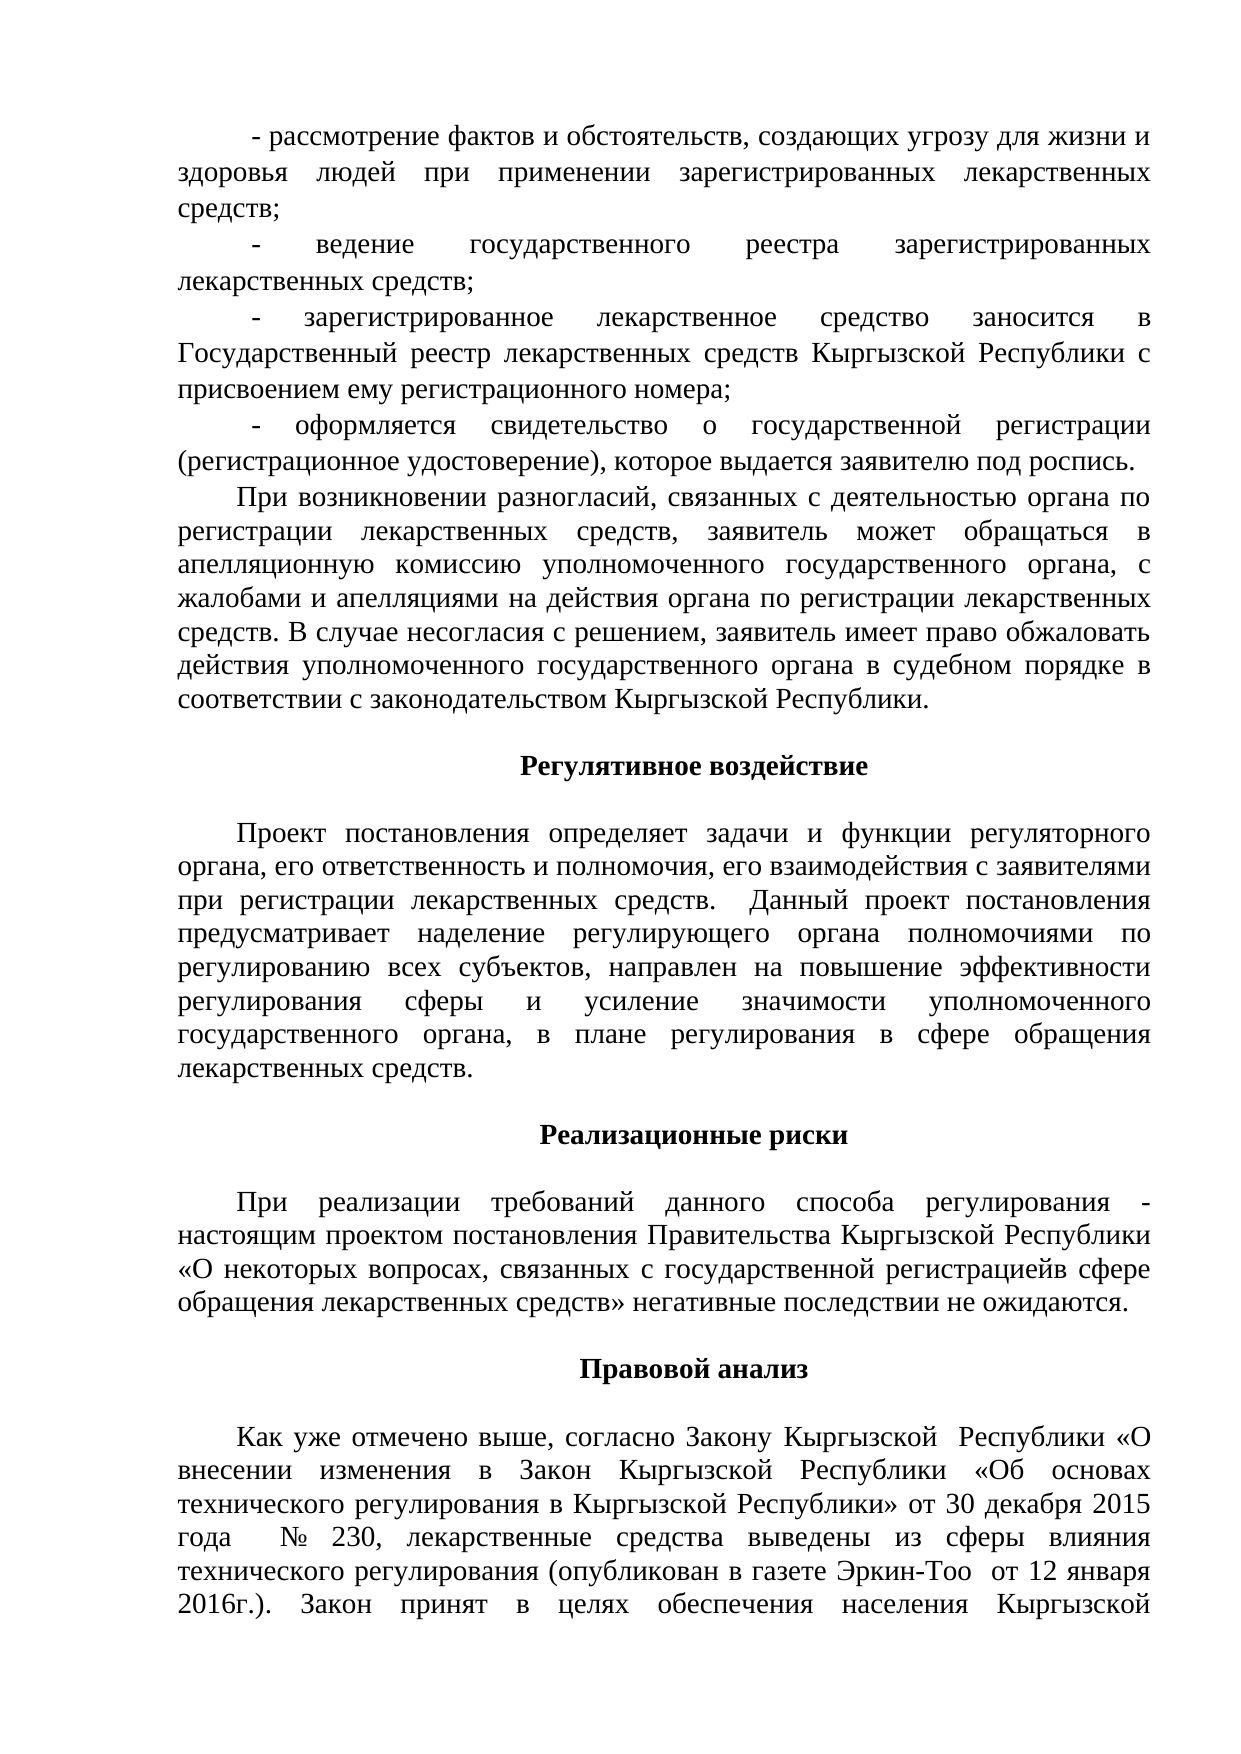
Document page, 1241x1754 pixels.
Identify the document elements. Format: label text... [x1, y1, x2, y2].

text - ведение государственного реестра зарегистрированных лекарственных средств; [177, 227, 1152, 296]
text Регулятивное воздействие [177, 748, 1152, 781]
text - рассмотрение фактов и обстоятельств, создающих угрозу для жизни и здоровья людей при применении зарегистрированных лекарственных средств; [177, 118, 1152, 224]
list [177, 1419, 1152, 1620]
text - зарегистрированное лекарственное средство заносится в Государственный реестр лекарственных средств Кыргызской Республики с присвоением ему регистрационного номера; [177, 299, 1152, 405]
text При возникновении разногласий, связанных с деятельностью органа по регистрации лекарственных средств, заявитель может обращаться в апелляционную комиссию уполномоченного государственного органа, с жалобами и апелляциями на действия органа по регистрации лекарственных средств. В случае несогласия с решением, заявитель имеет право обжаловать действия уполномоченного государственного органа в судебном порядке в соответствии с законодательством Кыргызской Республики. [177, 479, 1152, 714]
text - оформляется свидетельство о государственной регистрации (регистрационное удостоверение), которое выдается заявителю под роспись. [177, 407, 1152, 477]
text Правовой анализ [177, 1352, 1152, 1385]
text Реализационные риски [177, 1117, 1152, 1150]
text Проект постановления определяет задачи и функции регуляторного органа, его ответственность и полномочия, его взаимодействия с заявителями при регистрации лекарственных средств. Данный проект постановления предусматривает наделение регулирующего органа полномочиями по регулированию всех субъектов, направлен на повышение эффективности регулирования сферы и усиление значимости уполномоченного государственного органа, в плане регулирования в сфере обращения лекарственных средств. [177, 815, 1152, 1083]
text При реализации требований данного способа регулирования - настоящим проектом постановления Правительства Кыргызской Республики «О некоторых вопросах, связанных с государственной регистрациейв сфере обращения лекарственных средств» негативные последствии не ожидаются. [177, 1184, 1152, 1318]
